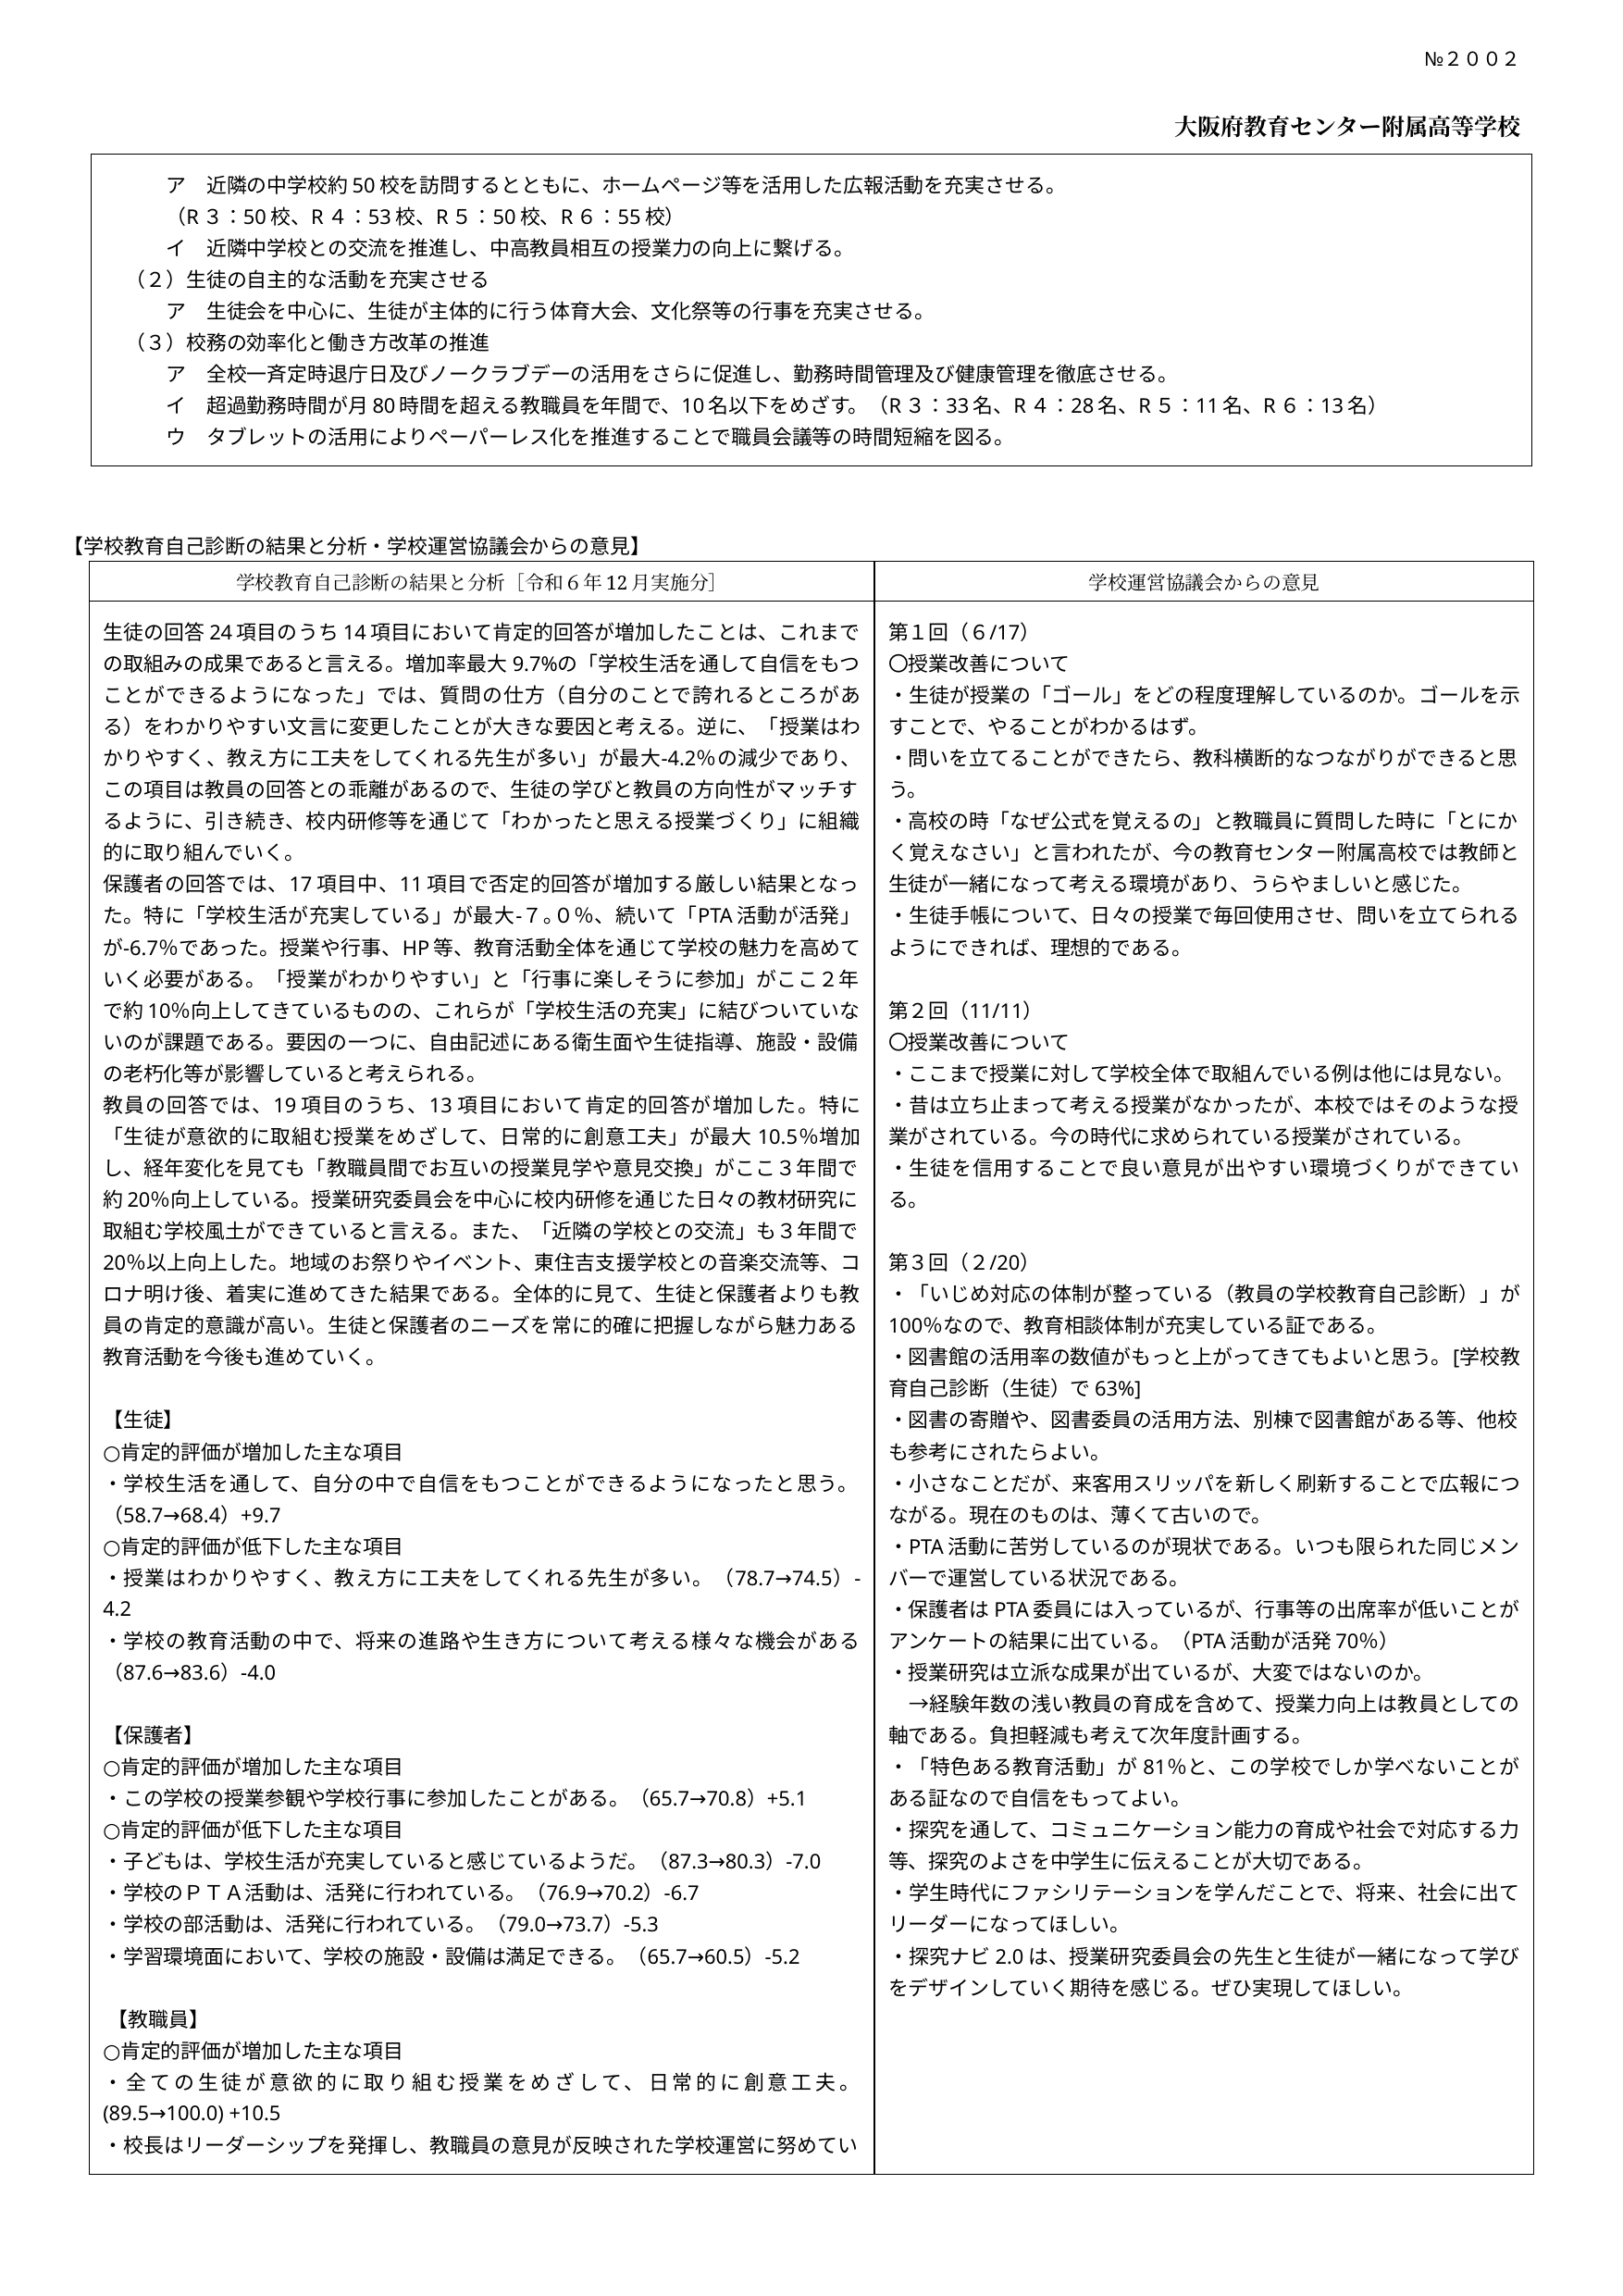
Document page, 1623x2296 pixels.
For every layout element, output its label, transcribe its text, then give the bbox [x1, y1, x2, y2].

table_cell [90, 602, 873, 2174]
table_header 学校教育自己診断の結果と分析［令和６年12月実施分］ [90, 562, 873, 601]
table_header 学校運営協議会からの意見 [875, 562, 1533, 601]
text 【学校教育自己診断の結果と分析・学校運営協議会からの意見】 [13, 529, 1541, 561]
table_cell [875, 602, 1533, 2174]
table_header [92, 155, 1531, 465]
